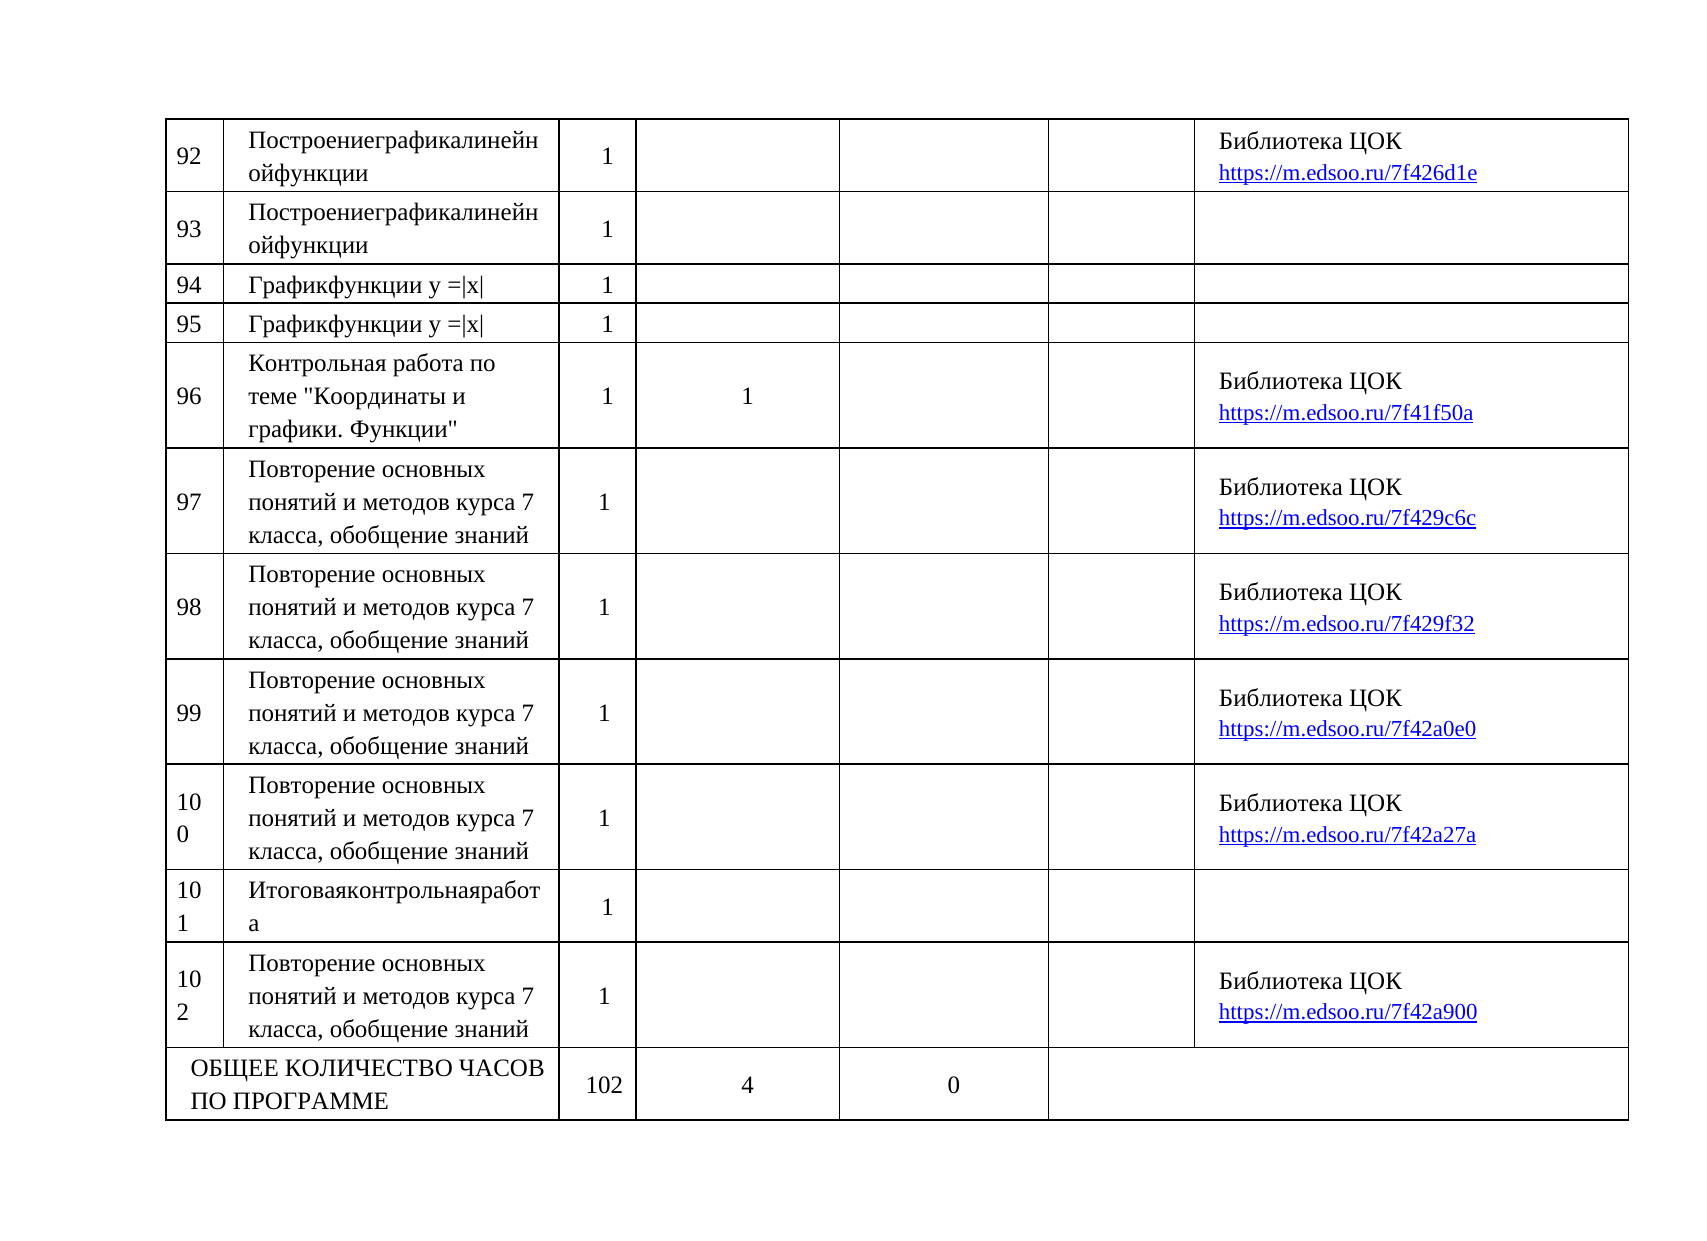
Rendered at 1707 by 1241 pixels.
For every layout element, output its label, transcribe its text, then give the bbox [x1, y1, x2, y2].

table_cell [637, 265, 839, 302]
table_cell [1195, 265, 1628, 302]
table_cell [1049, 554, 1194, 658]
table_cell Библиотека ЦОК https://m.edsoo.ru/7f429c6c [1195, 449, 1628, 552]
table_cell [637, 943, 839, 1047]
table_cell 98 [167, 554, 223, 658]
table_cell [637, 120, 839, 191]
table_cell Библиотека ЦОК https://m.edsoo.ru/7f42a900 [1195, 943, 1628, 1047]
table_cell 93 [167, 192, 223, 263]
table_cell Контрольная работа по теме "Координаты и графики. Функции" [224, 343, 558, 447]
table_cell Повторение основных понятий и методов курса 7 класса, обобщение знаний [224, 943, 558, 1047]
table_cell [840, 343, 1048, 447]
table_cell [840, 449, 1048, 552]
table_cell 96 [167, 343, 223, 447]
table_cell [637, 192, 839, 263]
table_cell 1 [560, 943, 635, 1047]
table_cell 102 [167, 943, 223, 1047]
table_cell [637, 554, 839, 658]
table_cell 101 [167, 870, 223, 941]
table_cell [1195, 304, 1628, 342]
table_cell 0 [840, 1048, 1048, 1119]
table_cell [840, 192, 1048, 263]
table_cell Библиотека ЦОК https://m.edsoo.ru/7f42a27a [1195, 765, 1628, 869]
table_cell [637, 449, 839, 552]
table_cell [637, 660, 839, 763]
table_cell ОБЩЕЕ КОЛИЧЕСТВО ЧАСОВ ПО ПРОГРАММЕ [167, 1048, 558, 1119]
table_cell 100 [167, 765, 223, 869]
table_cell 1 [560, 554, 635, 658]
table_cell [637, 870, 839, 941]
table_cell 1 [637, 343, 839, 447]
table_cell Построениеграфикалинейнойфункции [224, 120, 558, 191]
table_cell 1 [560, 192, 635, 263]
table_cell Библиотека ЦОК https://m.edsoo.ru/7f42a0e0 [1195, 660, 1628, 763]
table_cell Графикфункции y =|х| [224, 265, 558, 302]
table_cell Библиотека ЦОК https://m.edsoo.ru/7f41f50a [1195, 343, 1628, 447]
table_cell 1 [560, 449, 635, 552]
table_cell 4 [637, 1048, 839, 1119]
table_cell 1 [560, 765, 635, 869]
table_cell Построениеграфикалинейнойфункции [224, 192, 558, 263]
table_cell Итоговаяконтрольнаяработа [224, 870, 558, 941]
table_cell 1 [560, 304, 635, 342]
table_cell Повторение основных понятий и методов курса 7 класса, обобщение знаний [224, 765, 558, 869]
table_cell 95 [167, 304, 223, 342]
table_cell 1 [560, 343, 635, 447]
table_cell 1 [560, 120, 635, 191]
table_cell [1049, 120, 1194, 191]
table_cell [637, 304, 839, 342]
table_cell 99 [167, 660, 223, 763]
table_cell Библиотека ЦОК https://m.edsoo.ru/7f426d1e [1195, 120, 1628, 191]
table_cell [840, 660, 1048, 763]
table_cell [840, 120, 1048, 191]
table_cell [1049, 343, 1194, 447]
table_cell 94 [167, 265, 223, 302]
table_cell 1 [560, 660, 635, 763]
table_cell Повторение основных понятий и методов курса 7 класса, обобщение знаний [224, 554, 558, 658]
table_cell [1049, 304, 1194, 342]
table_cell [840, 943, 1048, 1047]
table_cell 102 [560, 1048, 635, 1119]
table_cell 92 [167, 120, 223, 191]
table_cell [1195, 870, 1628, 941]
table_cell [637, 765, 839, 869]
table_cell [1049, 1048, 1628, 1119]
table_cell Повторение основных понятий и методов курса 7 класса, обобщение знаний [224, 449, 558, 552]
table_cell [1049, 660, 1194, 763]
table_cell [1049, 943, 1194, 1047]
table_cell [1049, 265, 1194, 302]
table_cell Библиотека ЦОК https://m.edsoo.ru/7f429f32 [1195, 554, 1628, 658]
table_cell [840, 870, 1048, 941]
table_cell Повторение основных понятий и методов курса 7 класса, обобщение знаний [224, 660, 558, 763]
table_cell 1 [560, 265, 635, 302]
table_cell 97 [167, 449, 223, 552]
table_cell [1049, 192, 1194, 263]
table_cell [1195, 192, 1628, 263]
table_cell [840, 304, 1048, 342]
table_cell Графикфункции y =|х| [224, 304, 558, 342]
table_cell [840, 554, 1048, 658]
table_cell [840, 265, 1048, 302]
table_cell [1049, 870, 1194, 941]
table_cell [1049, 449, 1194, 552]
table_cell [840, 765, 1048, 869]
table_cell [1049, 765, 1194, 869]
table_cell 1 [560, 870, 635, 941]
